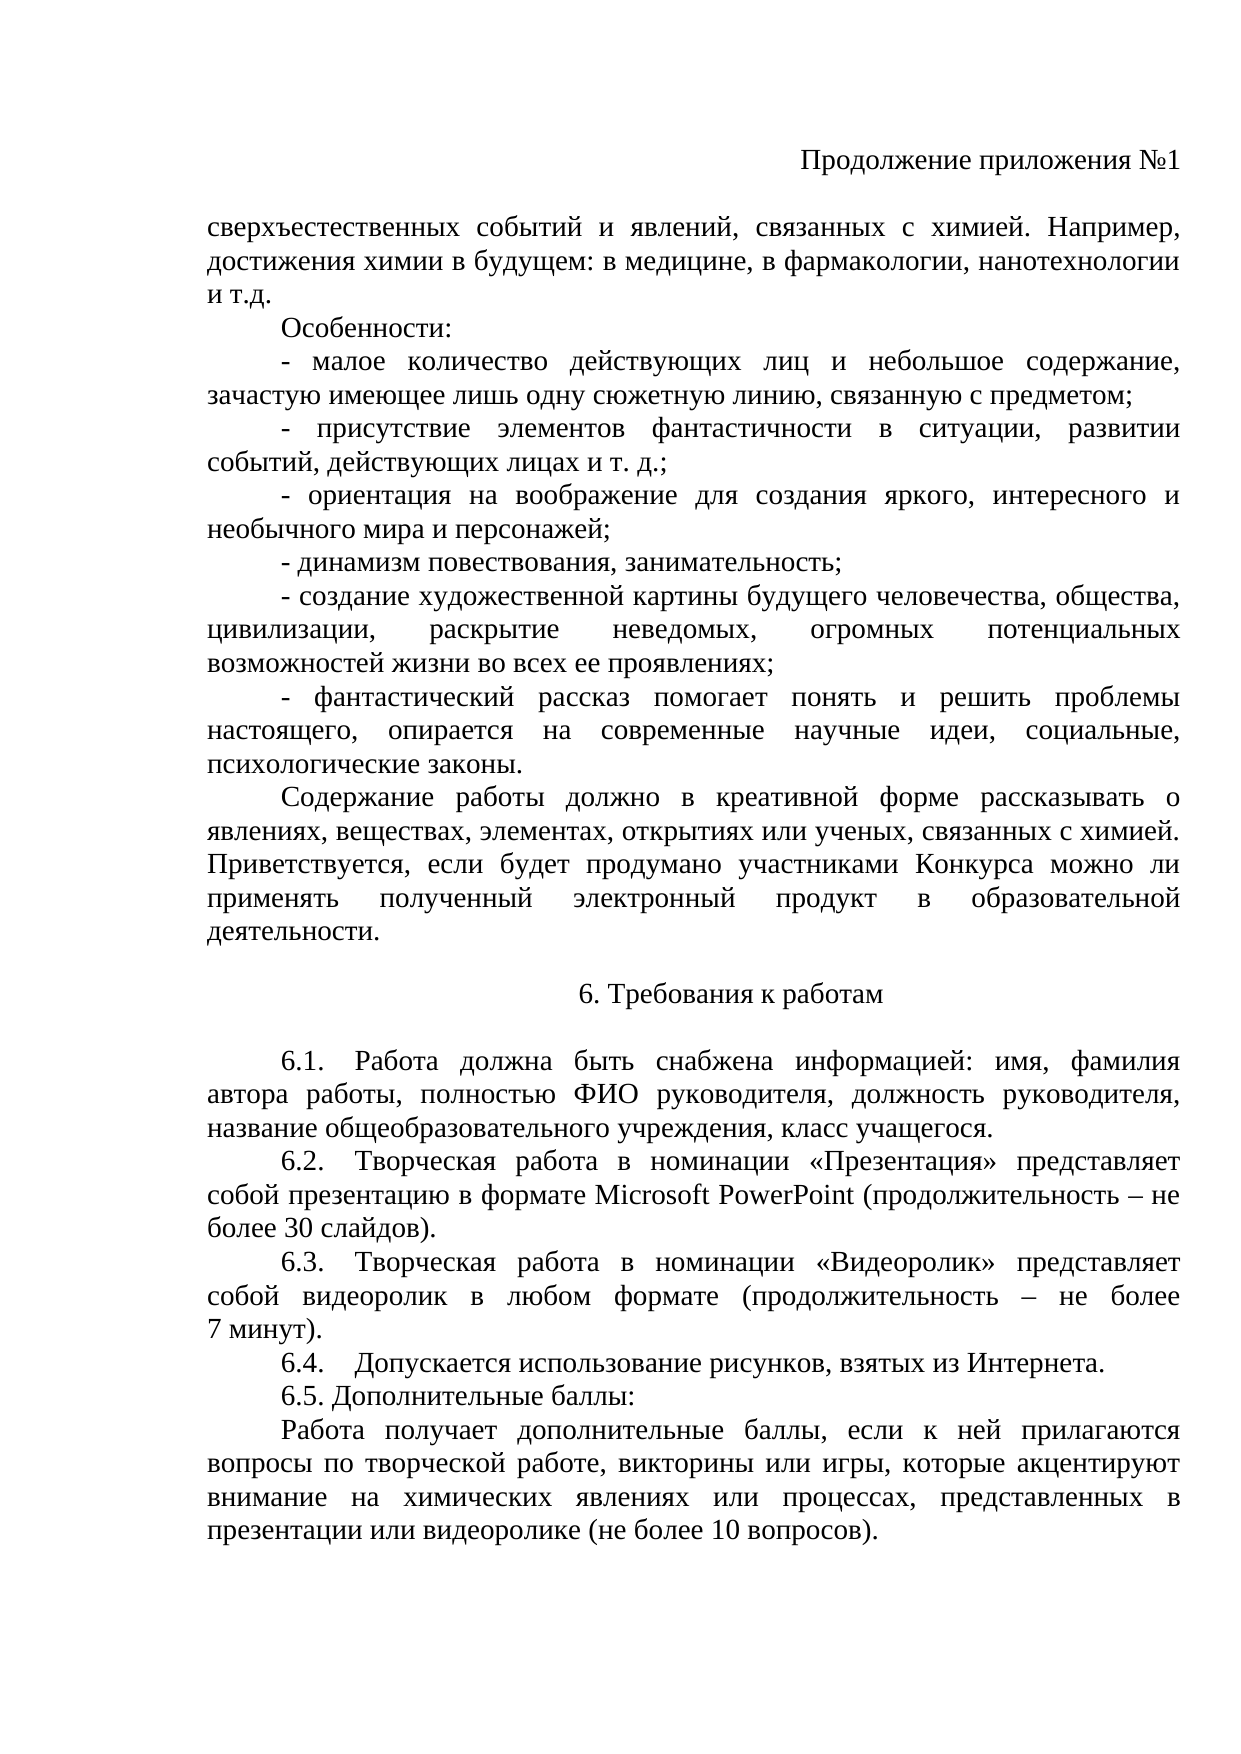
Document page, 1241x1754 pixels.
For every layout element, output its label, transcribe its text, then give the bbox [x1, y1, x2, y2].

text - создание художественной картины будущего человечества, общества, цивилизации, раскрытие неведомых, огромных потенциальных возможностей жизни во всех ее проявлениях; [207, 578, 1181, 679]
text сверхъестественных событий и явлений, связанных с химией. Например, достижения химии в будущем: в медицине, в фармакологии, нанотехнологии и т.д. [207, 209, 1181, 310]
list Работа должна быть снабжена информацией: имя, фамилия автора работы, полностью ФИО руководителя, должность руководителя, название общеобразовательного учреждения, класс учащегося. [207, 1043, 1181, 1143]
list Работа получает дополнительные баллы, если к ней прилагаются вопросы по творческой работе, викторины или игры, которые акцентируют внимание на химических явлениях или процессах, представленных в презентации или видеоролике (не более 10 вопросов). [207, 1412, 1181, 1546]
text - фантастический рассказ помогает понять и решить проблемы настоящего, опирается на современные научные идеи, социальные, психологические законы. [207, 679, 1181, 779]
text Содержание работы должно в креативной форме рассказывать о явлениях, веществах, элементах, открытиях или ученых, связанных с химией. Приветствуется, если будет продумано участниками Конкурса можно ли применять полученный электронный продукт в образовательной деятельности. [207, 779, 1181, 947]
text - малое количество действующих лиц и небольшое содержание, зачастую имеющее лишь одну сюжетную линию, связанную с предметом; [207, 343, 1181, 410]
text - динамизм повествования, занимательность; [207, 544, 1181, 578]
text Продолжение приложения №1 [207, 142, 1181, 176]
text - присутствие элементов фантастичности в ситуации, развитии событий, действующих лицах и т. д.; [207, 410, 1181, 477]
list Допускается использование рисунков, взятых из Интернета. [207, 1345, 1181, 1378]
text 6. Требования к работам [207, 976, 1181, 1009]
list 6.5. Дополнительные баллы: [207, 1378, 1181, 1412]
list Творческая работа в номинации «Видеоролик» представляет собой видеоролик в любом формате (продолжительность – не более 7 минут). [207, 1244, 1181, 1345]
list Творческая работа в номинации «Презентация» представляет собой презентацию в формате Microsoft PowerPoint (продолжительность – не более 30 слайдов). [207, 1143, 1181, 1244]
text Особенности: [207, 310, 1181, 343]
text - ориентация на воображение для создания яркого, интересного и необычного мира и персонажей; [207, 477, 1181, 544]
